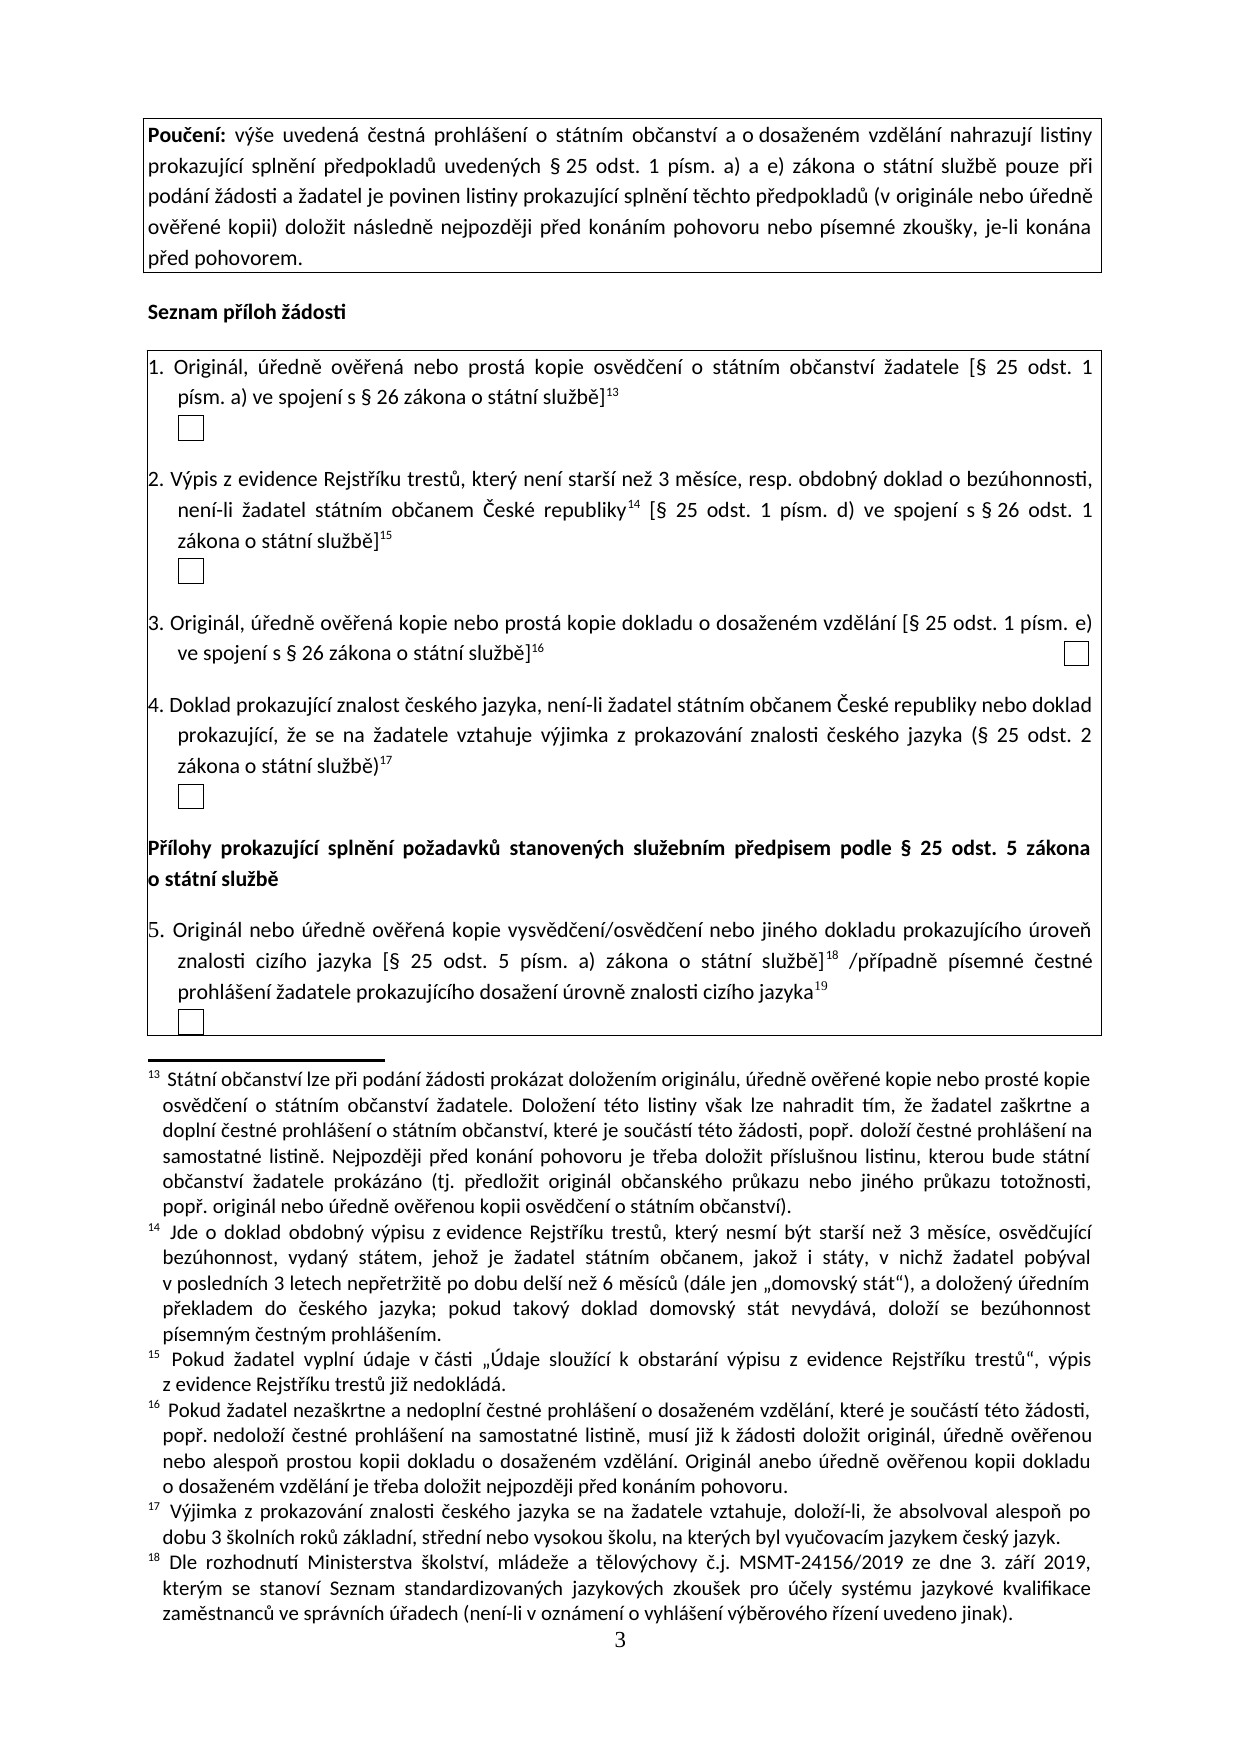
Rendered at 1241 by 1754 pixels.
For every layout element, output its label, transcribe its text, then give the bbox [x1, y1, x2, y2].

text Poučení: výše uvedená čestná prohlášení o státním občanství a o dosaženém vzdělání nahrazují listiny prokazující splnění předpokladů uvedených § 25 odst. 1 písm. a) a e) zákona o státní službě pouze při podání žádosti a žadatel je povinen listiny prokazující splnění těchto předpokladů (v originále nebo úředně ověřené kopii) doložit následně nejpozději před konáním pohovoru nebo písemné zkoušky, je-li konána před pohovorem. [144, 119, 1101, 272]
text 4. Doklad prokazující znalost českého jazyka, není-li žadatel státním občanem České republiky nebo doklad prokazující, že se na žadatele vztahuje výjimka z prokazování znalosti českého jazyka (§ 25 odst. 2 zákona o státní službě) [148, 688, 1101, 809]
text 2. Výpis z evidence Rejstříku trestů, který není starší než 3 měsíce, resp. obdobný doklad o bezúhonnosti, není-li žadatel státním občanem České republiky [§ 25 odst. 1 písm. d) ve spojení s § 26 odst. 1 zákona o státní službě] [148, 462, 1101, 584]
text Přílohy prokazující splnění požadavků stanovených služebním předpisem podle § 25 odst. 5 zákona o státní službě [148, 831, 1101, 892]
text Seznam příloh žádosti [148, 298, 1092, 325]
text 3. Originál, úředně ověřená kopie nebo prostá kopie dokladu o dosaženém vzdělání [§ 25 odst. 1 písm. e) ve spojení s § 26 zákona o státní službě] [148, 606, 1101, 666]
text 1. Originál, úředně ověřená nebo prostá kopie osvědčení o státním občanství žadatele [§ 25 odst. 1 písm. a) ve spojení s § 26 zákona o státní službě] [148, 351, 1101, 441]
text 5. Originál nebo úředně ověřená kopie vysvědčení/osvědčení nebo jiného dokladu prokazujícího úroveň znalosti cizího jazyka [§ 25 odst. 5 písm. a) zákona o státní službě] /případně písemné čestné prohlášení žadatele prokazujícího dosažení úrovně znalosti cizího jazyka [148, 913, 1101, 1035]
